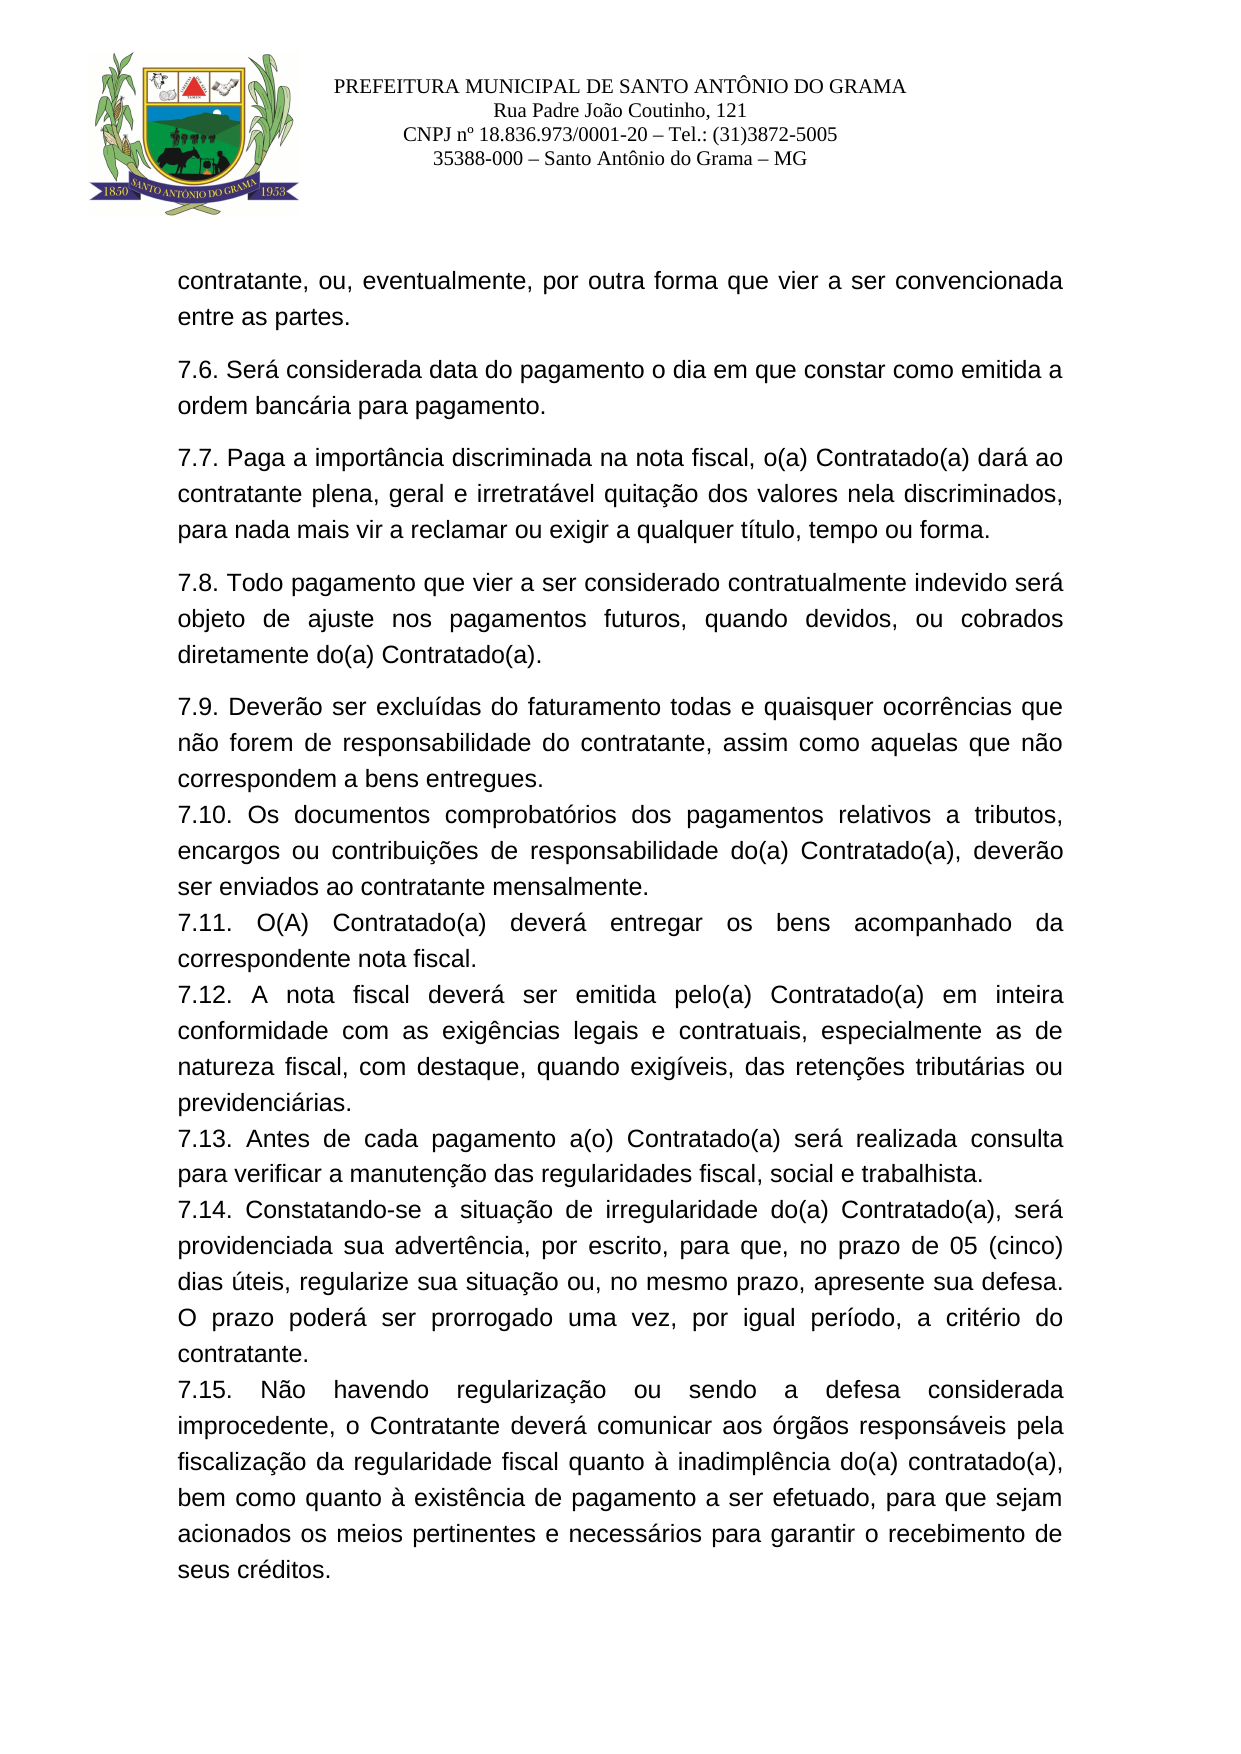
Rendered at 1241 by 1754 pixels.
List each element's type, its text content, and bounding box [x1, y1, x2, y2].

list 7.14. Constatando-se a situação de irregularidade do(a) Contratado(a), será providenciada sua advertência, por escrito, para que, no prazo de 05 (cinco) dias úteis, regularize sua situação ou, no mesmo prazo, apresente sua defesa. O prazo poderá ser prorrogado uma vez, por igual período, a critério do contratante. [177, 1195, 1065, 1368]
text 7.6. Será considerada data do pagamento o dia em que constar como emitida a ordem bancária para pagamento. [177, 355, 1065, 419]
text 7.7. Paga a importância discriminada na nota fiscal, o(a) Contratado(a) dará ao contratante plena, geral e irretratável quitação dos valores nela discriminados, para nada mais vir a reclamar ou exigir a qualquer título, tempo ou forma. [177, 443, 1065, 544]
list 7.11. O(A) Contratado(a) deverá entregar os bens acompanhado da correspondente nota fiscal. [177, 908, 1065, 973]
text 7.8. Todo pagamento que vier a ser considerado contratualmente indevido será objeto de ajuste nos pagamentos futuros, quando devidos, ou cobrados diretamente do(a) Contratado(a). [177, 568, 1065, 668]
list 7.9. Deverão ser excluídas do faturamento todas e quaisquer ocorrências que não forem de responsabilidade do contratante, assim como aquelas que não correspondem a bens entregues. [177, 692, 1065, 793]
list 7.15. Não havendo regularização ou sendo a defesa considerada improcedente, o Contratante deverá comunicar aos órgãos responsáveis pela fiscalização da regularidade fiscal quanto à inadimplência do(a) contratado(a), bem como quanto à existência de pagamento a ser efetuado, para que sejam acionados os meios pertinentes e necessários para garantir o recebimento de seus créditos. [177, 1375, 1065, 1583]
picture [88, 51, 300, 216]
list 7.13. Antes de cada pagamento a(o) Contratado(a) será realizada consulta para verificar a manutenção das regularidades fiscal, social e trabalhista. [177, 1123, 1065, 1188]
list 7.10. Os documentos comprobatórios dos pagamentos relativos a tributos, encargos ou contribuições de responsabilidade do(a) Contratado(a), deverão ser enviados ao contratante mensalmente. [177, 800, 1065, 901]
list 7.12. A nota fiscal deverá ser emitida pelo(a) Contratado(a) em inteira conformidade com as exigências legais e contratuais, especialmente as de natureza fiscal, com destaque, quando exigíveis, das retenções tributárias ou previdenciárias. [177, 980, 1065, 1116]
